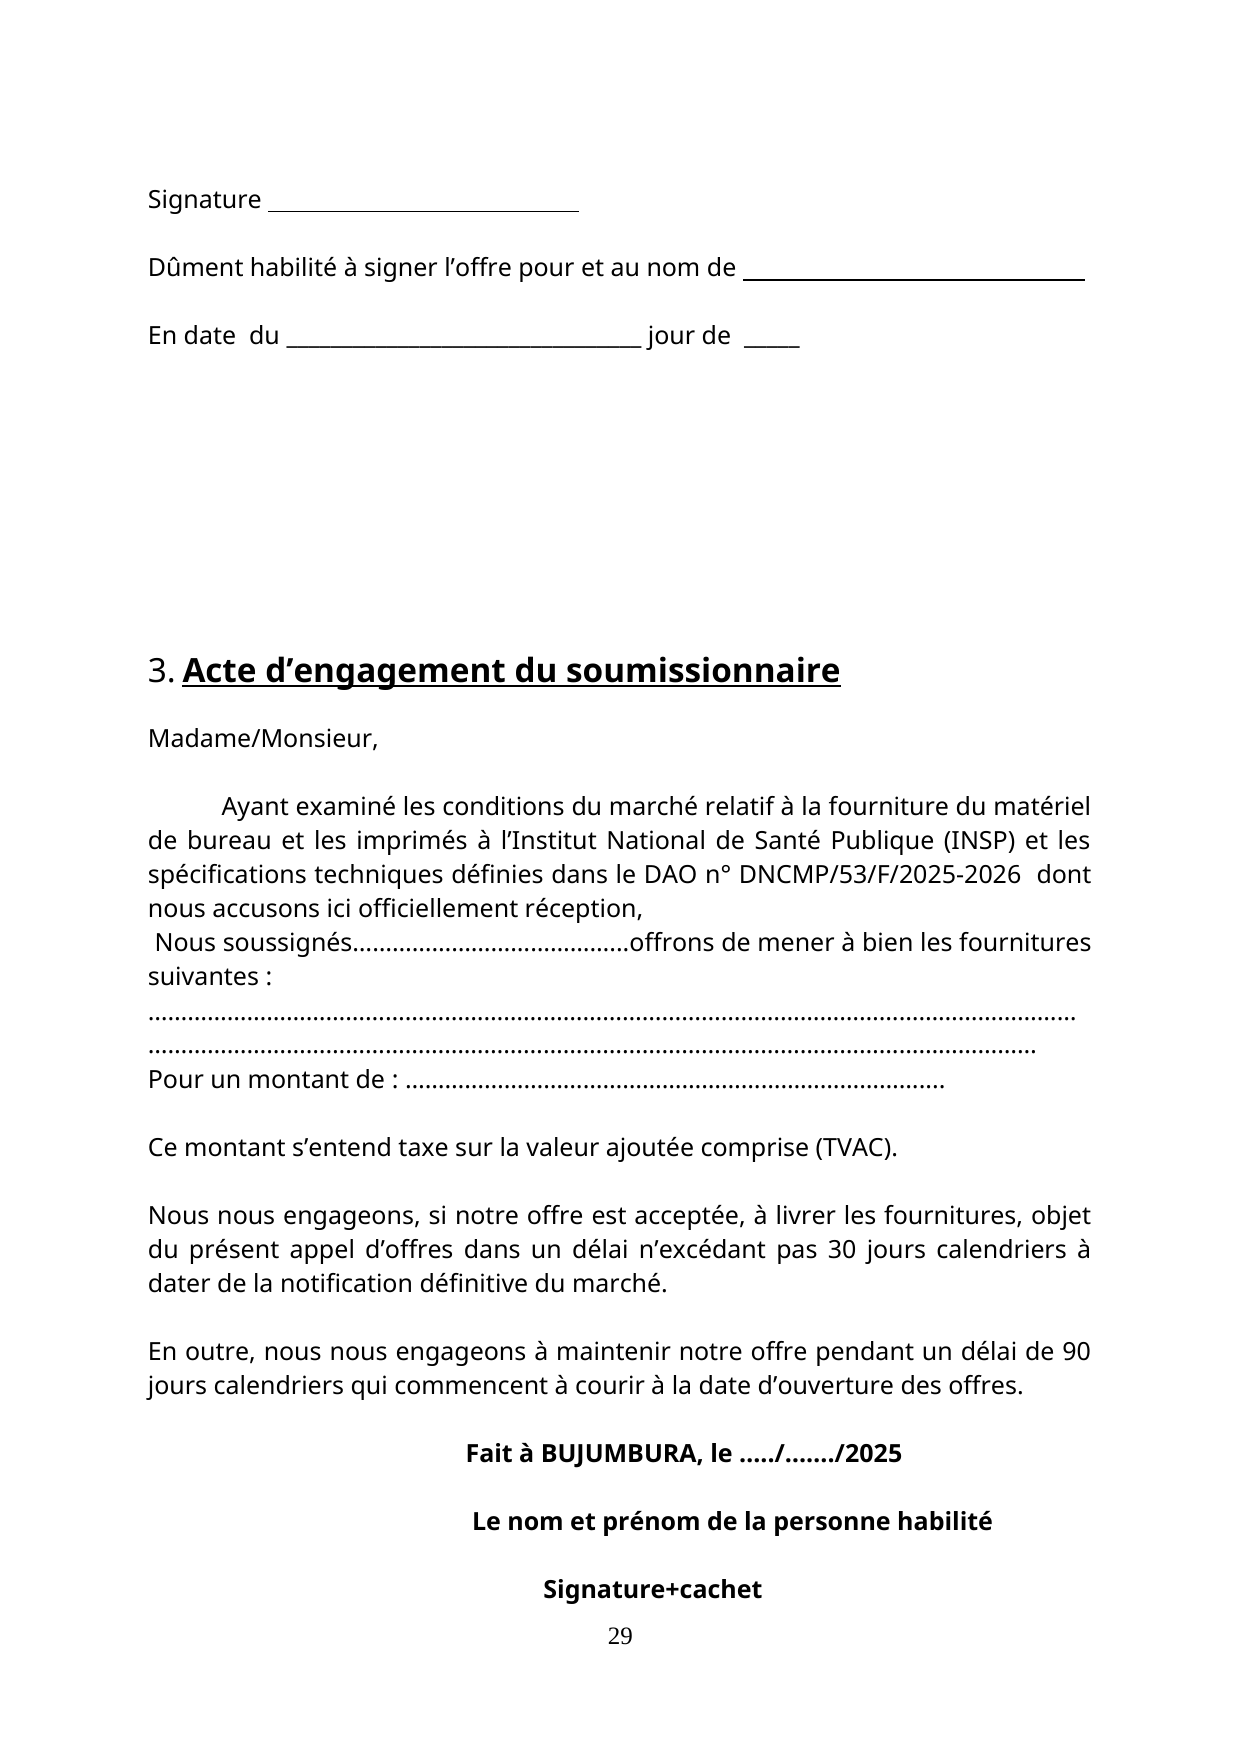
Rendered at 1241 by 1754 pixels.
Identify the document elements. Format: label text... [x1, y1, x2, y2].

text Madame/Monsieur, [148, 721, 1092, 755]
text En date du ________________________________ jour de _____ [148, 318, 1092, 352]
text Fait à BUJUMBURA, le …../……./2025 [148, 1436, 1092, 1470]
text Nous nous engageons, si notre offre est acceptée, à livrer les fournitures, objet du présent appel d’offres dans un délai n’excédant pas 30 jours calendriers à dater de la notification définitive du marché. [148, 1197, 1092, 1300]
text Pour un montant de : …………………………………………………………………….... [148, 1061, 1092, 1095]
text Nous soussignés…………………………………...offrons de mener à bien les fournitures suivantes : [148, 925, 1092, 993]
text …………………………………………………………………………………………………………………………………………………………………………………………………………………………………………………… [148, 993, 1092, 1061]
text Ayant examiné les conditions du marché relatif à la fourniture du matériel de bureau et les imprimés à l’Institut National de Santé Publique (INSP) et les spécifications techniques définies dans le DAO n° DNCMP/53/F/2025-2026 dont nous accusons ici officiellement réception, [148, 789, 1092, 925]
text Signature+cachet [148, 1572, 1092, 1606]
text 3. Acte d’engagement du soumissionnaire [148, 647, 1092, 692]
text En outre, nous nous engageons à maintenir notre offre pendant un délai de 90 jours calendriers qui commencent à courir à la date d’ouverture des offres. [148, 1334, 1092, 1402]
text Dûment habilité à signer l’offre pour et au nom de [148, 250, 1092, 284]
text Le nom et prénom de la personne habilité [148, 1504, 1092, 1538]
text Signature [148, 182, 1092, 216]
text Ce montant s’entend taxe sur la valeur ajoutée comprise (TVAC). [148, 1129, 1092, 1163]
